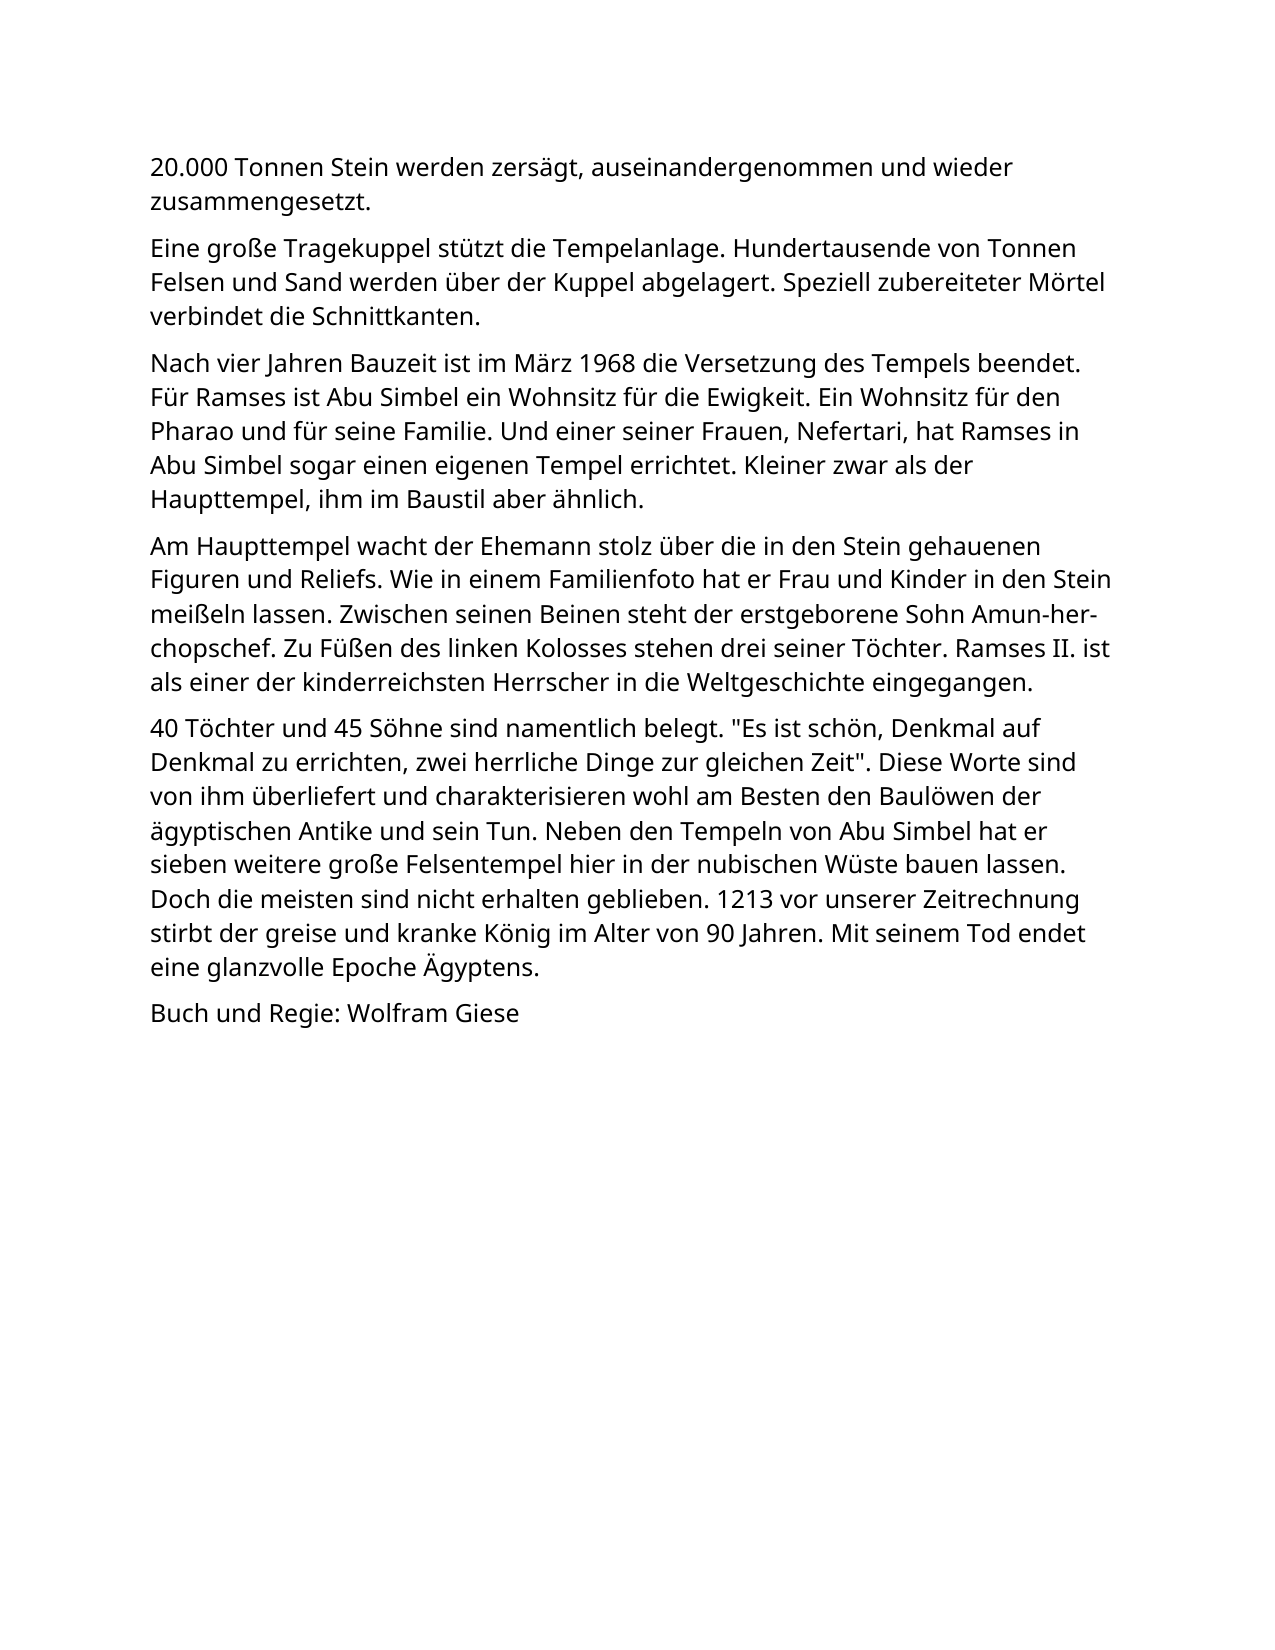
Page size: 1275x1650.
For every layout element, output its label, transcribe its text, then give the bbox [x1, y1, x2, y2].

text Nach vier Jahren Bauzeit ist im März 1968 die Versetzung des Tempels beendet. Für Ramses ist Abu Simbel ein Wohnsitz für die Ewigkeit. Ein Wohnsitz für den Pharao und für seine Familie. Und einer seiner Frauen, Nefertari, hat Ramses in Abu Simbel sogar einen eigenen Tempel errichtet. Kleiner zwar als der Haupttempel, ihm im Baustil aber ähnlich. [150, 345, 1125, 516]
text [150, 150, 1125, 218]
text Buch und Regie: Wolfram Giese [150, 996, 1125, 1030]
text Eine große Tragekuppel stützt die Tempelanlage. Hundertausende von Tonnen Felsen und Sand werden über der Kuppel abgelagert. Speziell zubereiteter Mörtel verbindet die Schnittkanten. [150, 231, 1125, 333]
text 40 Töchter und 45 Söhne sind namentlich belegt. "Es ist schön, Denkmal auf Denkmal zu errichten, zwei herrliche Dinge zur gleichen Zeit". Diese Worte sind von ihm überliefert und charakterisieren wohl am Besten den Baulöwen der ägyptischen Antike und sein Tun. Neben den Tempeln von Abu Simbel hat er sieben weitere große Felsentempel hier in der nubischen Wüste bauen lassen. Doch die meisten sind nicht erhalten geblieben. 1213 vor unserer Zeitrechnung stirbt der greise und kranke König im Alter von 90 Jahren. Mit seinem Tod endet eine glanzvolle Epoche Ägyptens. [150, 711, 1125, 983]
text Am Haupttempel wacht der Ehemann stolz über die in den Stein gehauenen Figuren und Reliefs. Wie in einem Familienfoto hat er Frau und Kinder in den Stein meißeln lassen. Zwischen seinen Beinen steht der erstgeborene Sohn Amun-her-chopschef. Zu Füßen des linken Kolosses stehen drei seiner Töchter. Ramses II. ist als einer der kinderreichsten Herrscher in die Weltgeschichte eingegangen. [150, 528, 1125, 698]
